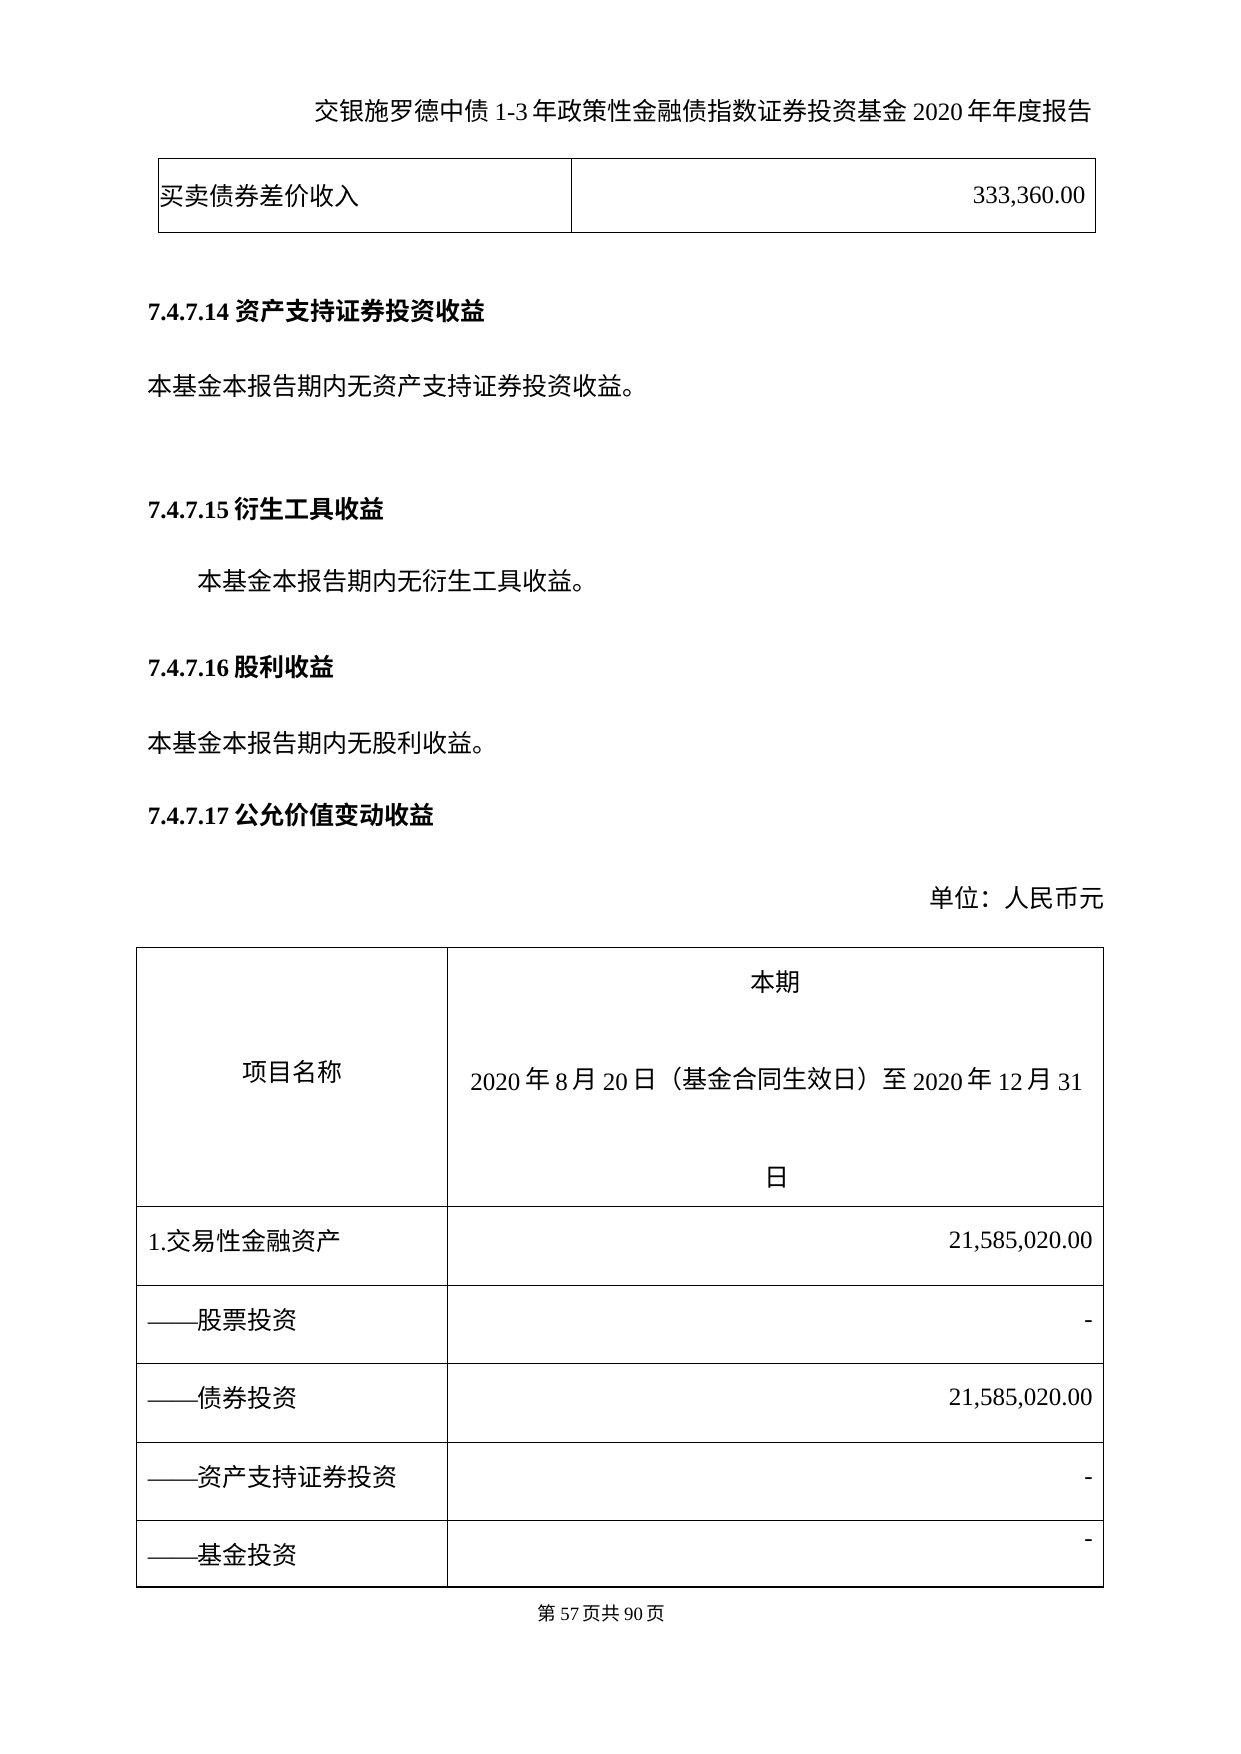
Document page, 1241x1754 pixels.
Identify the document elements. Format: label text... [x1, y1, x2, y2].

table_cell ——股票投资 [137, 1286, 447, 1363]
table_header 本期 2020年8月20日（基金合同生效日）至2020年12月31日 [448, 948, 1103, 1206]
text 7.4.7.16股利收益 [148, 633, 1092, 698]
table_cell 21,585,020.00 [448, 1364, 1103, 1442]
table_cell - [448, 1443, 1103, 1520]
text 单位：人民币元 [148, 864, 1104, 929]
table_header 项目名称 [137, 948, 447, 1206]
table_cell ——基金投资 [137, 1521, 447, 1586]
table_cell 333,360.00 [572, 159, 1095, 232]
text 本基金本报告期内无股利收益。 [148, 709, 1092, 774]
table_cell ——债券投资 [137, 1364, 447, 1442]
text 7.4.7.17公允价值变动收益 [148, 781, 1092, 846]
table_cell 1.交易性金融资产 [137, 1207, 447, 1285]
text 7.4.7.14 资产支持证券投资收益 [148, 277, 1092, 342]
text 本基金本报告期内无衍生工具收益。 [148, 547, 1092, 612]
table_cell - [448, 1286, 1103, 1363]
text 7.4.7.15衍生工具收益 [148, 475, 1092, 540]
table_cell ——资产支持证券投资 [137, 1443, 447, 1520]
table_cell 21,585,020.00 [448, 1207, 1103, 1285]
text 本基金本报告期内无资产支持证券投资收益。 [148, 352, 1092, 417]
table_cell - [448, 1521, 1103, 1586]
table_cell 买卖债券差价收入 [159, 159, 571, 232]
